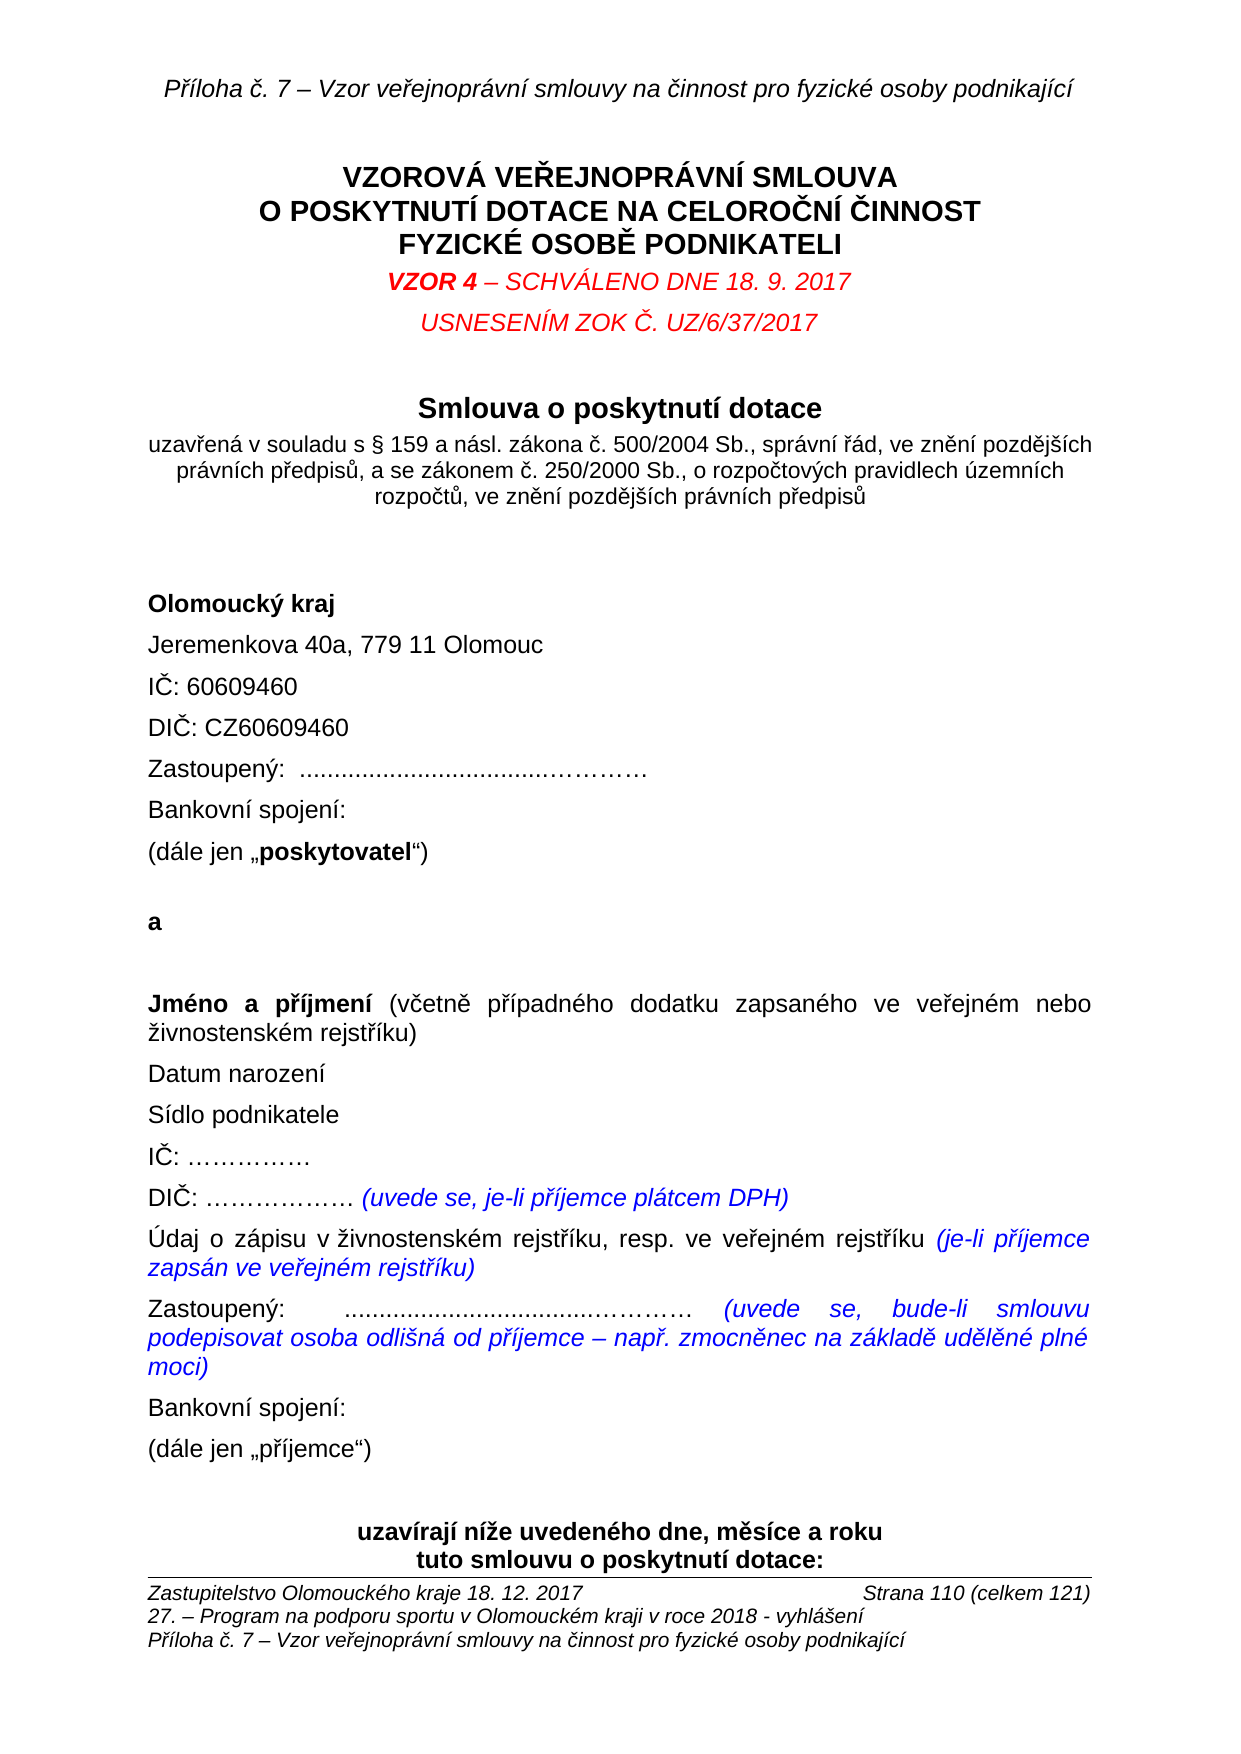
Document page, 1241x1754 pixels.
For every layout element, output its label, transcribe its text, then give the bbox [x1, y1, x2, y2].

text Údaj o zápisu v živnostenském rejstříku, resp. ve veřejném rejstříku (je-li příjemce zapsán ve veřejném rejstříku) [148, 1224, 1092, 1282]
text uzavírají níže uvedeného dne, měsíce a roku tuto smlouvu o poskytnutí dotace: [148, 1517, 1092, 1574]
text (dále jen „příjemce“) [148, 1434, 1092, 1463]
text VZOR 4 – schváleno dne 18. 9. 2017 [148, 267, 1092, 296]
text Olomoucký kraj [148, 589, 1092, 618]
text a [148, 907, 1092, 936]
text Jeremenkova 40a, 779 11 Olomouc [148, 631, 1092, 659]
text DIČ: ……………… (uvede se, je-li příjemce plátcem DPH) [148, 1183, 1092, 1212]
text Datum narození [148, 1059, 1092, 1088]
text Sídlo podnikatele [148, 1101, 1092, 1129]
text Zastoupený: ....................................………… (uvede se, bude-li smlouvu podepisovat osoba odlišná od příjemce – např. zmocněnec na základě udělěné plné moci) [148, 1294, 1092, 1381]
text vzorová veřejnoprávní smlouva o poskytnutí dotace na celoroční činnost Fyzické osobě podnikateli [148, 160, 1092, 261]
text uzavřená v souladu s § 159 a násl. zákona č. 500/2004 Sb., správní řád, ve znění pozdějších právních předpisů, a se zákonem č. 250/2000 Sb., o rozpočtových pravidlech územních rozpočtů, ve znění pozdějších právních předpisů [148, 431, 1092, 510]
text Bankovní spojení: [148, 796, 1092, 824]
text Smlouva o poskytnutí dotace [148, 391, 1092, 424]
text Zastoupený: ....................................………… [148, 754, 1092, 783]
text usnesením zok č. UZ/6/37/2017 [148, 308, 1092, 337]
text DIČ: CZ60609460 [148, 713, 1092, 742]
text IČ: 60609460 [148, 672, 1092, 701]
text Bankovní spojení: [148, 1393, 1092, 1422]
text IČ: …………… [148, 1142, 1092, 1171]
text (dále jen „poskytovatel“) [148, 837, 1092, 866]
text Jméno a příjmení (včetně případného dodatku zapsaného ve veřejném nebo živnostenském rejstříku) [148, 989, 1092, 1047]
